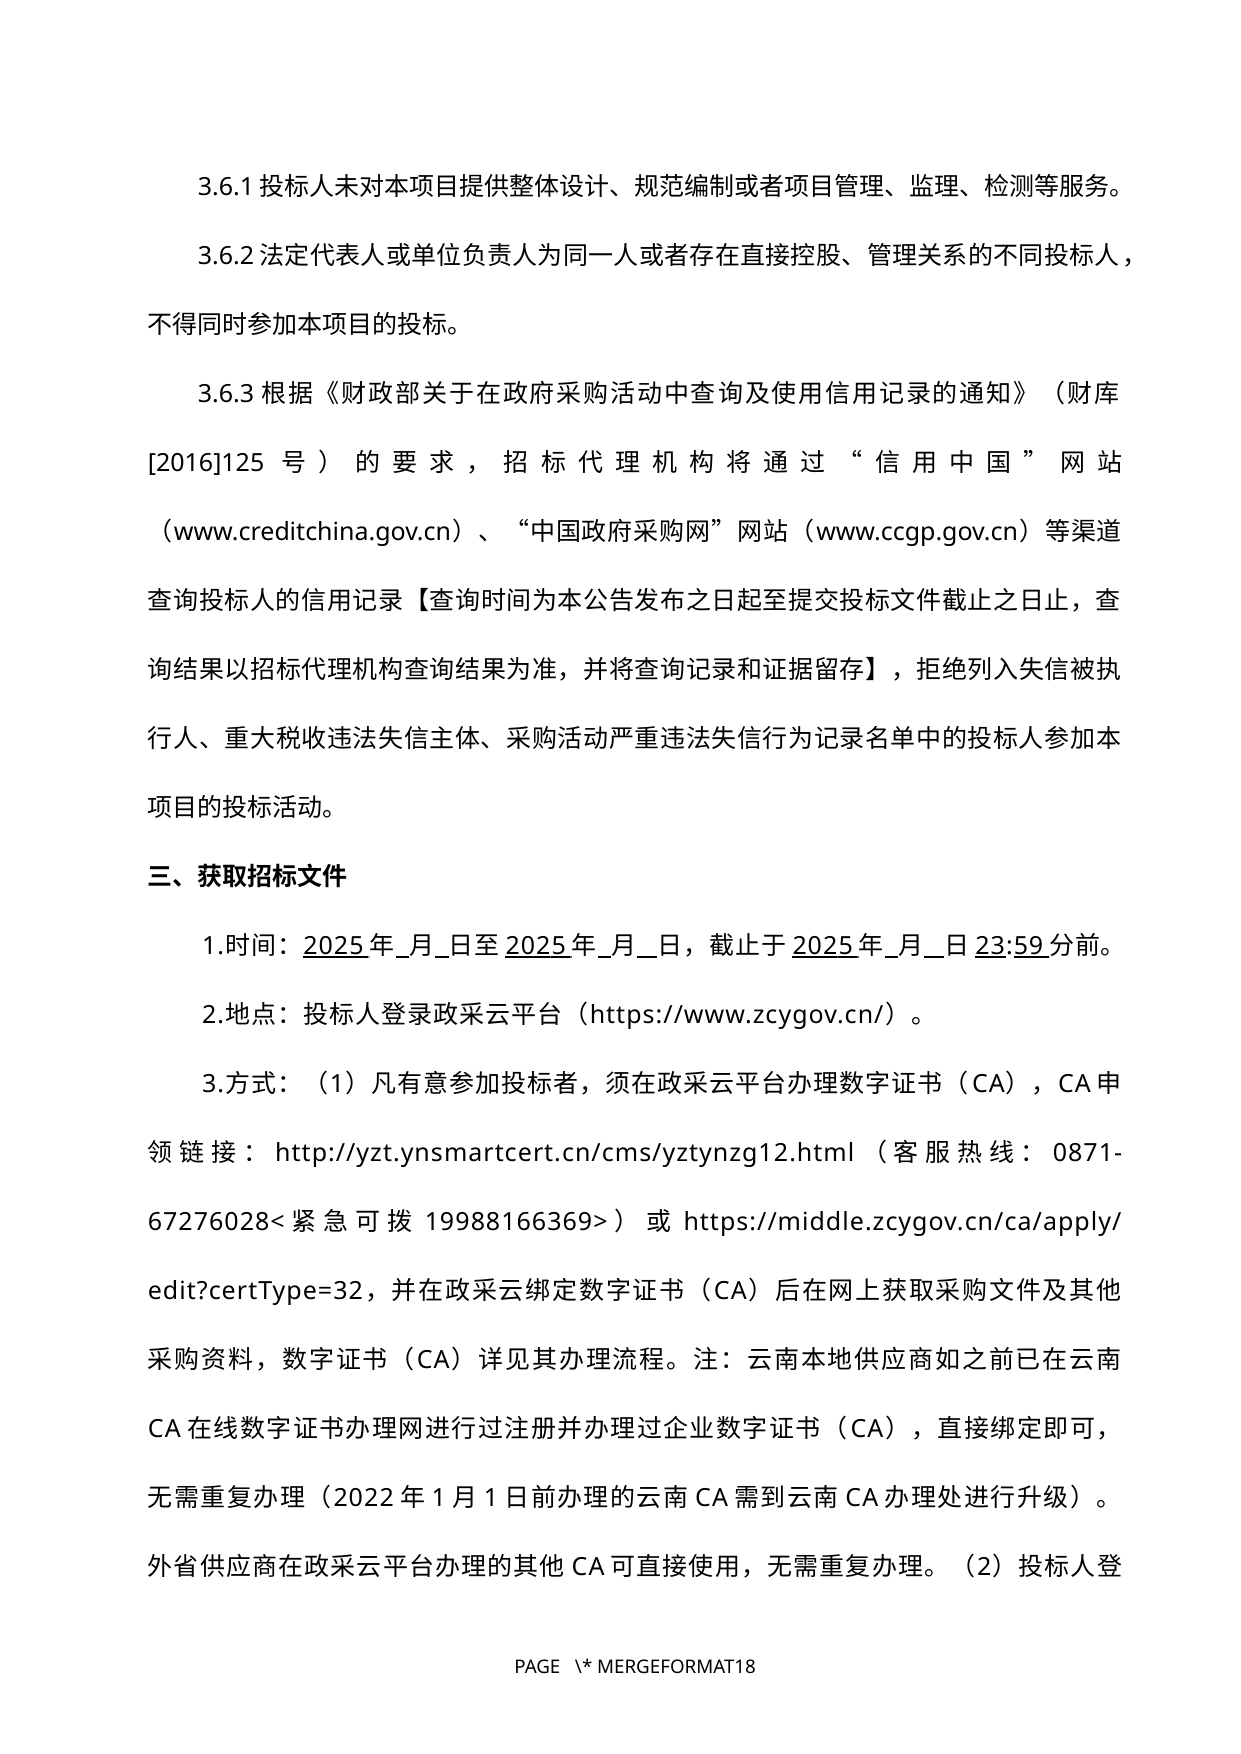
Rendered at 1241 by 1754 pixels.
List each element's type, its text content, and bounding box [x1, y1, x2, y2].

text 3.6.1投标人未对本项目提供整体设计、规范编制或者项目管理、监理、检测等服务。 [148, 150, 1122, 219]
text 3.6.2法定代表人或单位负责人为同一人或者存在直接控股、管理关系的不同投标人，不得同时参加本项目的投标。 [148, 219, 1122, 357]
text 三、获取招标文件 [148, 840, 1122, 909]
text 1.时间：2025年 月 日至2025年 月 日，截止于2025年 月 日23:59分前。 [148, 909, 1122, 978]
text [148, 1047, 1122, 1598]
text 2.地点：投标人登录政采云平台（https://www.zcygov.cn/）。 [148, 978, 1122, 1047]
text 3.6.3根据《财政部关于在政府采购活动中查询及使用信用记录的通知》（财库[2016]125号）的要求，招标代理机构将通过“信用中国”网站（www.creditchina.gov.cn）、“中国政府采购网”网站（www.ccgp.gov.cn）等渠道查询投标人的信用记录【查询时间为本公告发布之日起至提交投标文件截止之日止，查询结果以招标代理机构查询结果为准，并将查询记录和证据留存】，拒绝列入失信被执行人、重大税收违法失信主体、采购活动严重违法失信行为记录名单中的投标人参加本项目的投标活动。 [148, 357, 1122, 840]
